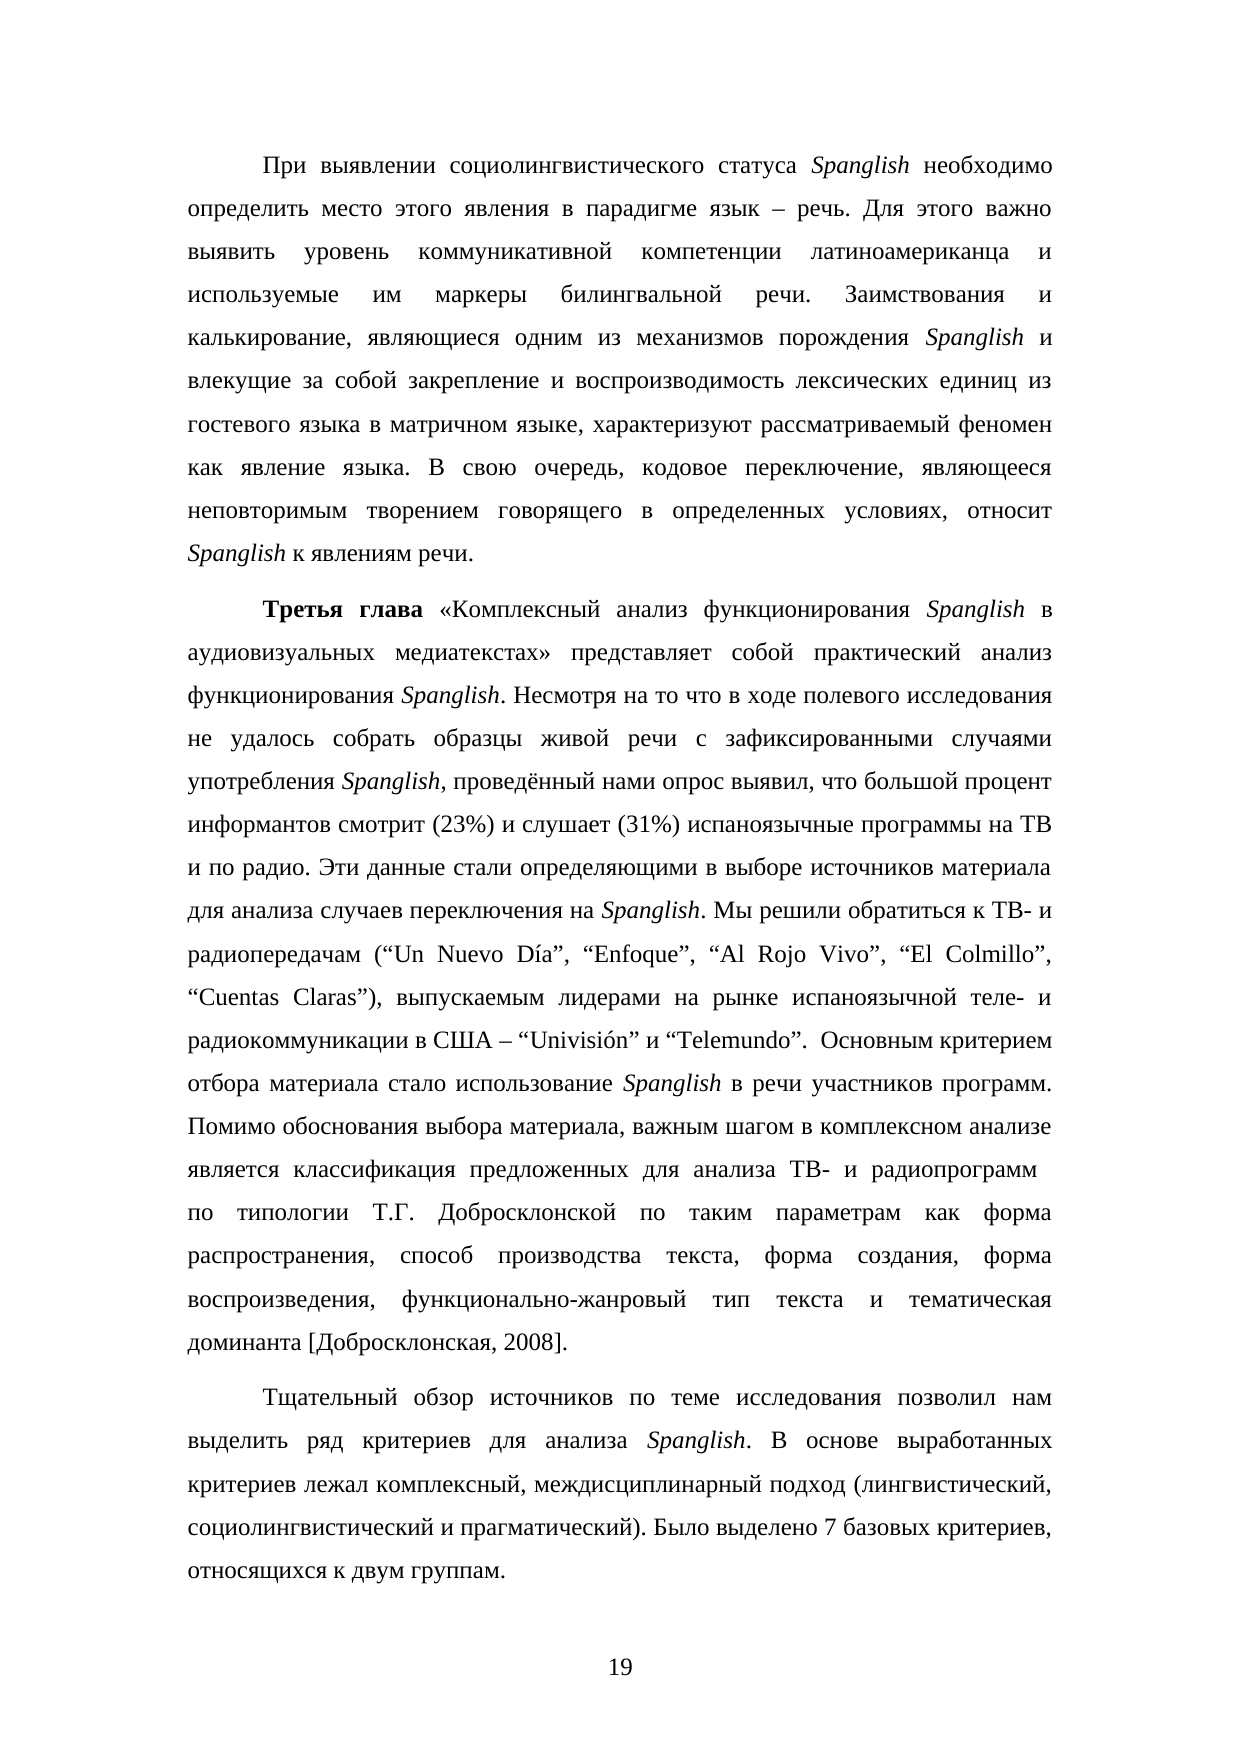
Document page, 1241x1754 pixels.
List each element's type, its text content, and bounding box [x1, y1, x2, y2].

text Третья глава «Комплексный анализ функционирования Spanglish в аудиовизуальных медиатекстах» представляет собой практический анализ функционирования Spanglish. Несмотря на то что в ходе полевого исследования не удалось собрать образцы живой речи с зафиксированными случаями употребления Spanglish, проведённый нами опрос выявил, что большой процент информантов смотрит (23%) и слушает (31%) испаноязычные программы на ТВ и по радио. Эти данные стали определяющими в выборе источников материала для анализа случаев переключения на Spanglish. Мы решили обратиться к ТВ- и радиопередачам (“Un Nuevo Día”, “Enfoque”, “Al Rojo Vivo”, “El Colmillo”, “Cuentas Claras”), выпускаемым лидерами на рынке испаноязычной теле- и радиокоммуникации в США – “Univisión” и “Telemundo”. Основным критерием отбора материала стало использование Spanglish в речи участников программ. Помимо обоснования выбора материала, важным шагом в комплексном анализе является классификация предложенных для анализа ТВ- и радиопрограмм по типологии Т.Г. Добросклонской по таким параметрам как форма распространения, способ производства текста, форма создания, форма воспроизведения, функционально-жанровый тип текста и тематическая доминанта [Добросклонская, 2008]. [187, 594, 1053, 1356]
text Тщательный обзор источников по теме исследования позволил нам выделить ряд критериев для анализа Spanglish. В основе выработанных критериев лежал комплексный, междисциплинарный подход (лингвистический, социолингвистический и прагматический). Было выделено 7 базовых критериев, относящихся к двум группам. [187, 1382, 1053, 1584]
text При выявлении социолингвистического статуса Spanglish необходимо определить место этого явления в парадигме язык – речь. Для этого важно выявить уровень коммуникативной компетенции латиноамериканца и используемые им маркеры билингвальной речи. Заимствования и калькирование, являющиеся одним из механизмов порождения Spanglish и влекущие за собой закрепление и воспроизводимость лексических единиц из гостевого языка в матричном языке, характеризуют рассматриваемый феномен как явление языка. В свою очередь, кодовое переключение, являющееся неповторимым творением говорящего в определенных условиях, относит Spanglish к явлениям речи. [187, 150, 1053, 567]
